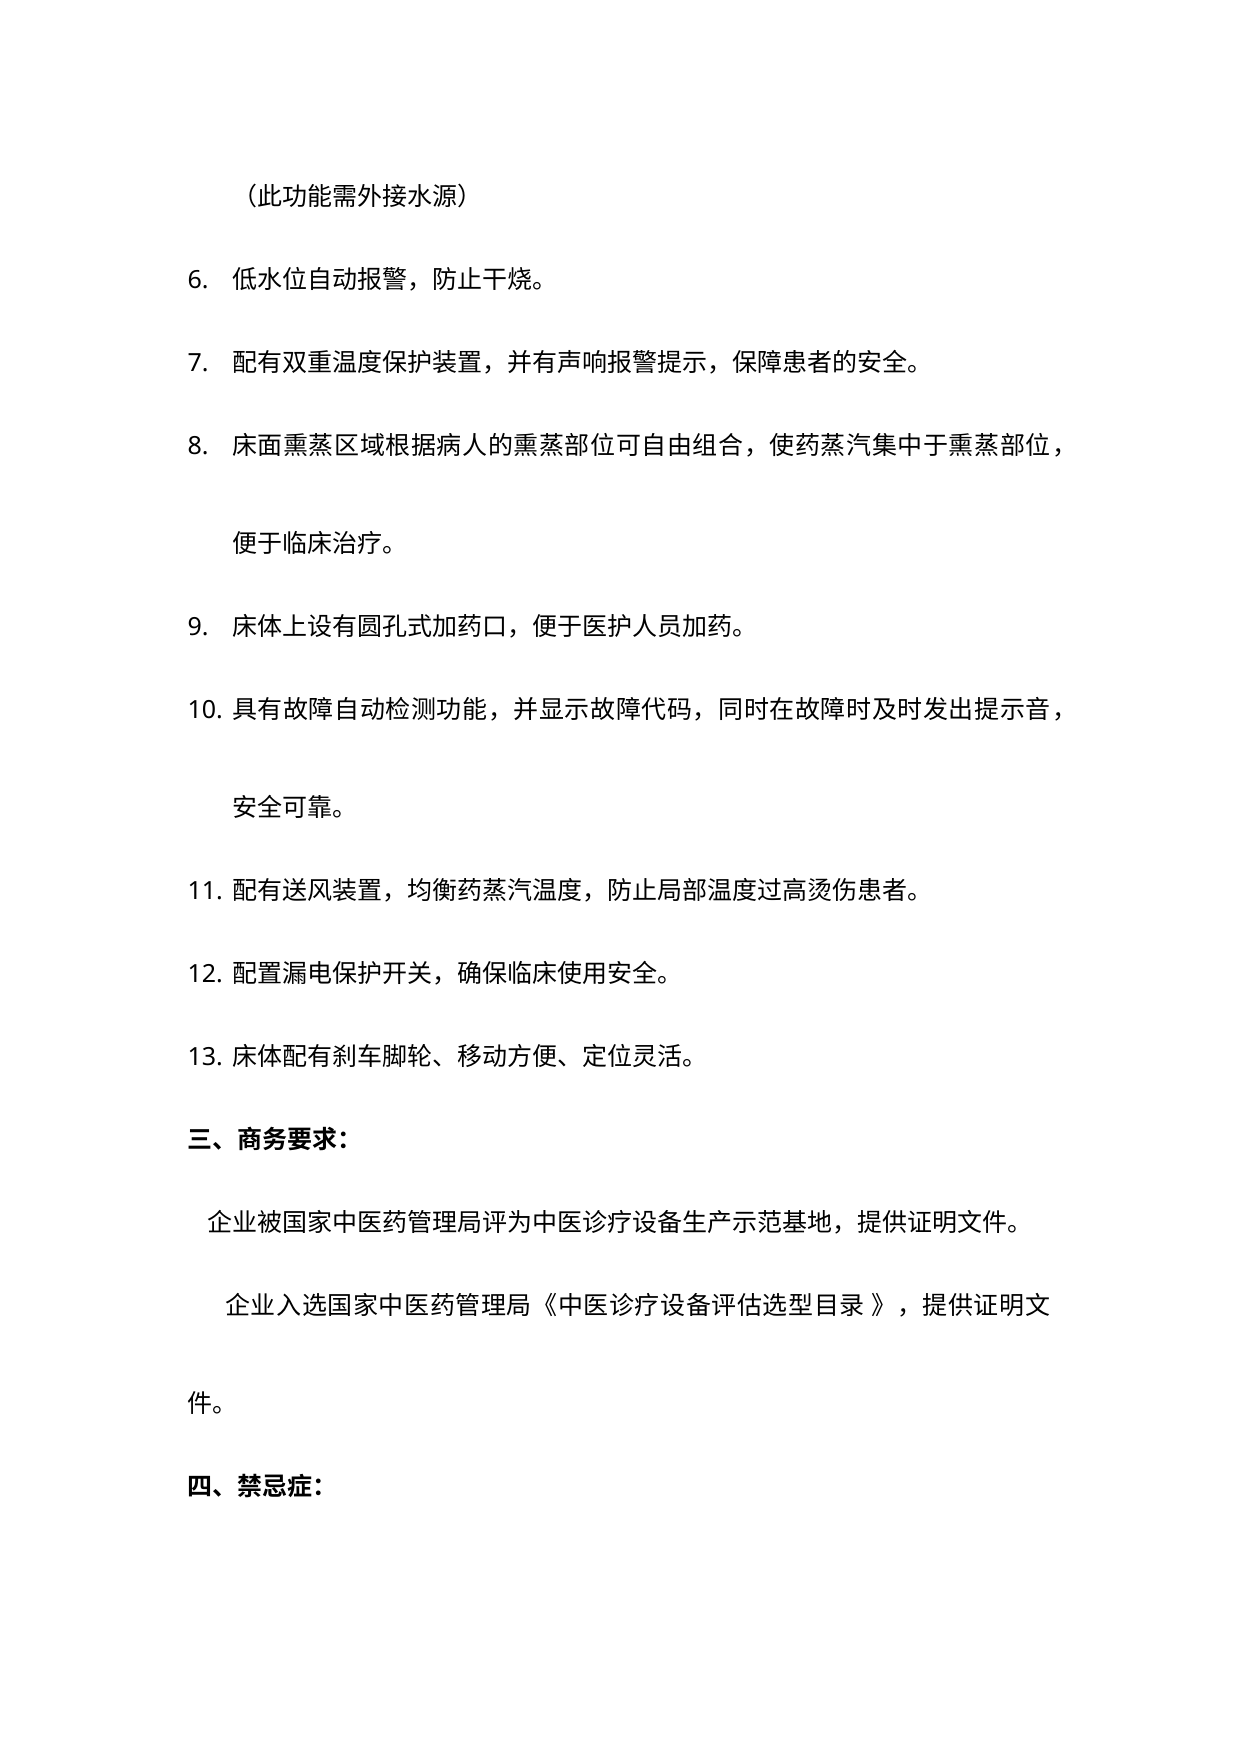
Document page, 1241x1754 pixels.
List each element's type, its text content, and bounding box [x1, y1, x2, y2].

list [187, 162, 1053, 227]
list 具有故障自动检测功能，并显示故障代码，同时在故障时及时发出提示音，安全可靠。 [187, 675, 1053, 838]
list 床面熏蒸区域根据病人的熏蒸部位可自由组合，使药蒸汽集中于熏蒸部位，便于临床治疗。 [187, 411, 1053, 574]
list 低水位自动报警，防止干烧。 [187, 245, 1053, 310]
list 床体配有刹车脚轮、移动方便、定位灵活。 [187, 1022, 1053, 1087]
text 四、禁忌症： [187, 1452, 1053, 1517]
text 三、商务要求： [187, 1105, 1053, 1170]
list 床体上设有圆孔式加药口，便于医护人员加药。 [187, 592, 1053, 657]
list 配有送风装置，均衡药蒸汽温度，防止局部温度过高烫伤患者。 [187, 856, 1053, 921]
text 企业入选国家中医药管理局《中医诊疗设备评估选型目录 》，提供证明文件。 [187, 1271, 1053, 1434]
list 配置漏电保护开关，确保临床使用安全。 [187, 939, 1053, 1004]
text 企业被国家中医药管理局评为中医诊疗设备生产示范基地，提供证明文件。 [187, 1188, 1053, 1253]
list 配有双重温度保护装置，并有声响报警提示，保障患者的安全。 [187, 328, 1053, 393]
